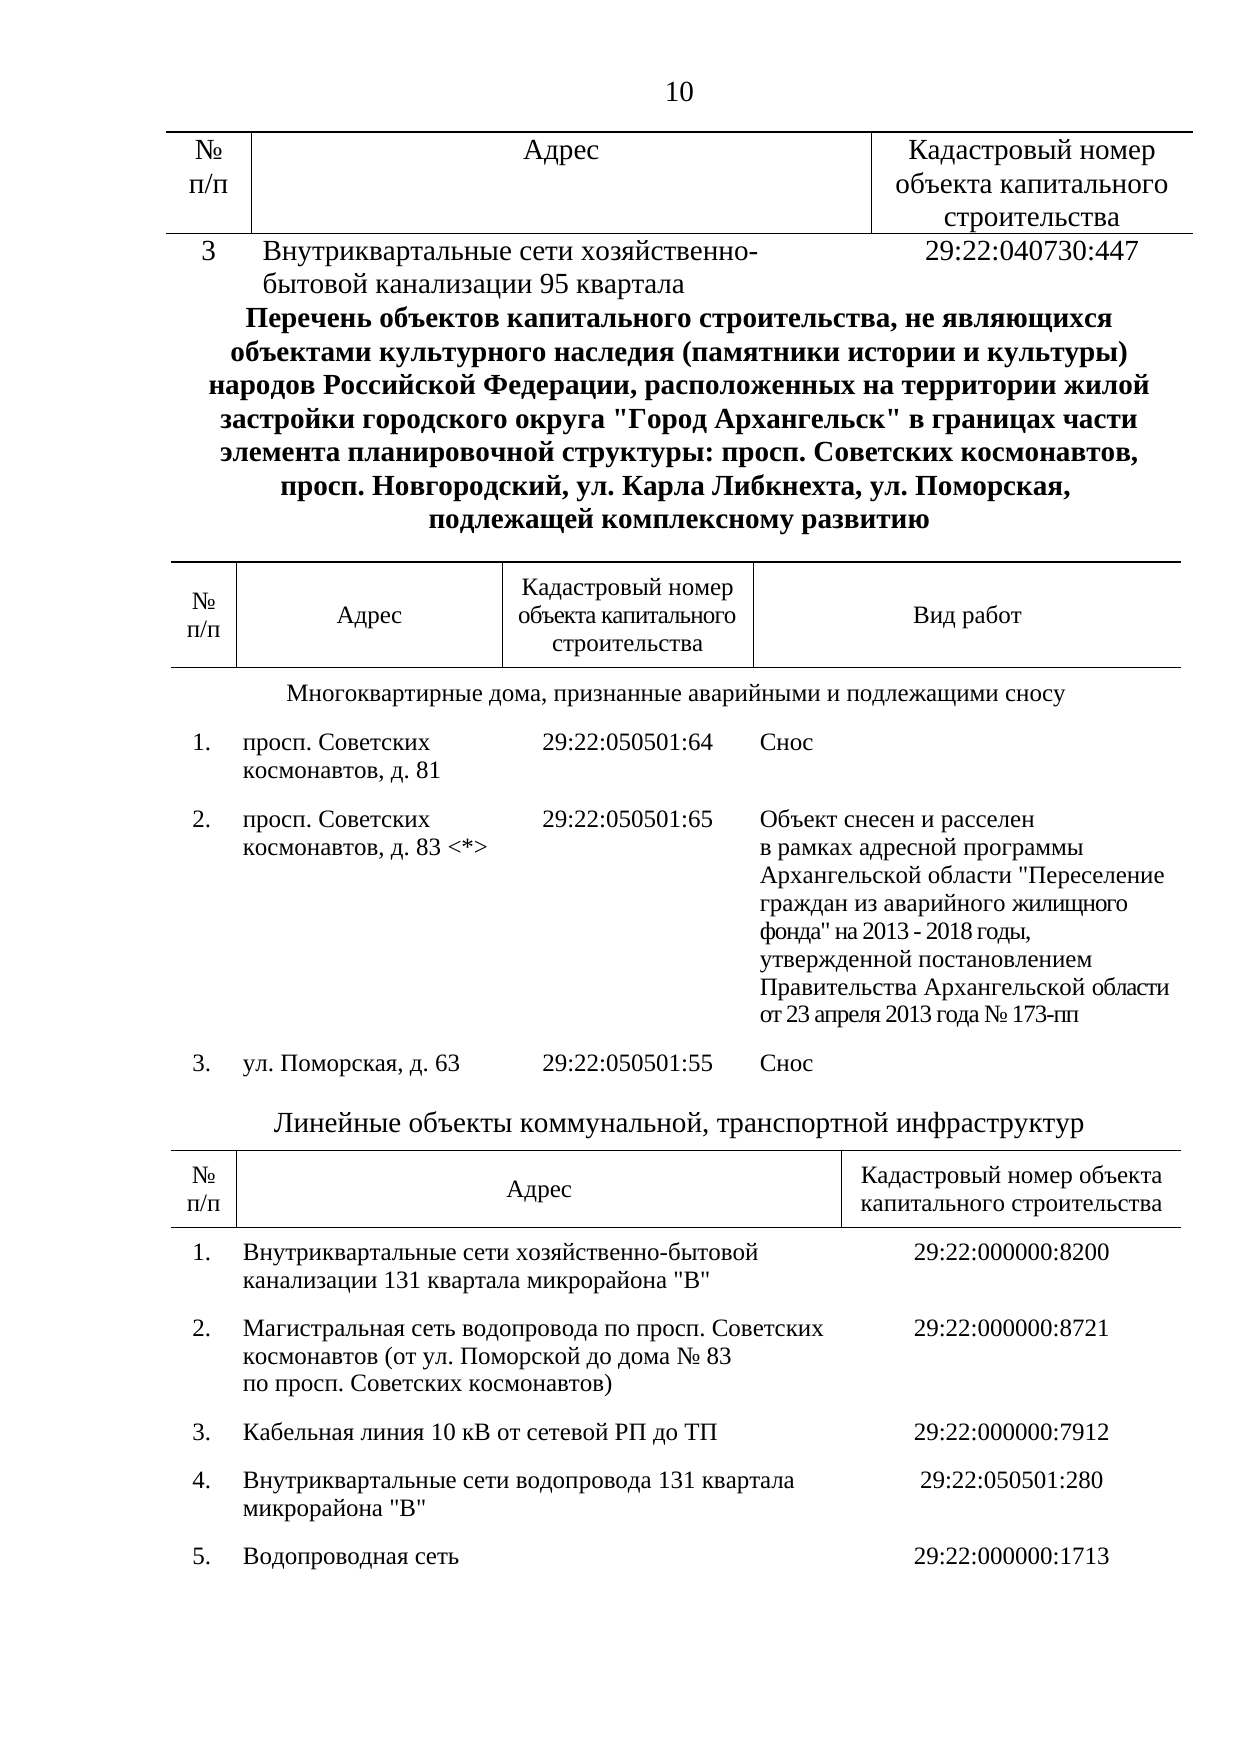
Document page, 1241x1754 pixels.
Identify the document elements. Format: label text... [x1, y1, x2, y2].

table_cell Магистральная сеть водопровода по просп. Советских космонавтов (от ул. Поморской до дома № 83 по просп. Советских космонавтов) [236, 1304, 842, 1407]
table_cell Кабельная линия 10 кВ от сетевой РП до ТП [236, 1408, 842, 1456]
table_cell 29:22:050501:65 [502, 794, 753, 1039]
table_cell Снос [753, 718, 1181, 794]
text Линейные объекты коммунальной, транспортной инфраструктур [177, 1107, 1181, 1139]
table_cell 29:22:000000:7912 [842, 1408, 1181, 1456]
table_cell [171, 1456, 236, 1532]
table_header Адрес [237, 563, 502, 667]
table_cell 29:22:000000:1713 [842, 1532, 1181, 1601]
table_header № п/п [166, 133, 251, 233]
table_cell Снос [753, 1039, 1181, 1088]
table_cell просп. Советских космонавтов, д. 81 [236, 718, 502, 794]
table_cell 29:22:000000:8721 [842, 1304, 1181, 1407]
table_header Кадастровый номер объекта капитального строительства [842, 1151, 1181, 1227]
table_cell [171, 1532, 236, 1601]
table_cell Водопроводная сеть [236, 1532, 842, 1601]
table_cell [171, 794, 236, 1039]
table_cell 29:22:050501:64 [502, 718, 753, 794]
table_cell ул. Поморская, д. 63 [236, 1039, 502, 1088]
table_header Адрес [237, 1151, 841, 1227]
table_cell 3 [166, 234, 251, 300]
table_cell просп. Советских космонавтов, д. 83 <*> [236, 794, 502, 1039]
table_cell Многоквартирные дома, признанные аварийными и подлежащими сносу [171, 668, 1181, 717]
table_header № п/п [171, 563, 236, 667]
text Перечень объектов капитального строительства, не являющихся объектами культурного наследия (памятники истории и культуры) народов Российской Федерации, расположенных на территории жилой застройки городского округа "Город Архангельск" в границах части элемента планировочной структуры: просп. Советских космонавтов, просп. Новгородский, ул. Карла Либкнехта, ул. Поморская, подлежащей комплексному развитию [177, 300, 1181, 535]
table_header Адрес [252, 133, 871, 233]
table_cell [171, 718, 236, 794]
table_cell [171, 1304, 236, 1407]
table_cell 29:22:040730:447 [871, 234, 1192, 300]
table_cell 29:22:000000:8200 [842, 1228, 1181, 1304]
table_cell Внутриквартальные сети хозяйственно-бытовой канализации 95 квартала [251, 234, 871, 300]
table_cell [171, 1228, 236, 1304]
table_cell Объект снесен и расселен в рамках адресной программы Архангельской области "Переселение граждан из аварийного жилищного фонда" на 2013 - 2018 годы, утвержденной постановлением Правительства Архангельской области от 23 апреля 2013 года № 173-пп [753, 794, 1181, 1039]
table_header Кадастровый номер объекта капитального строительства [872, 133, 1192, 233]
table_header № п/п [171, 1151, 236, 1227]
table_header Вид работ [754, 563, 1181, 667]
table_cell Внутриквартальные сети водопровода 131 квартала микрорайона "В" [236, 1456, 842, 1532]
table_cell [171, 1039, 236, 1088]
table_header Кадастровый номер объекта капитального строительства [503, 563, 753, 667]
table_cell Внутриквартальные сети хозяйственно-бытовой канализации 131 квартала микрорайона "В" [236, 1228, 842, 1304]
table_cell 29:22:050501:55 [502, 1039, 753, 1088]
table_cell 29:22:050501:280 [842, 1456, 1181, 1532]
table_cell [171, 1408, 236, 1456]
